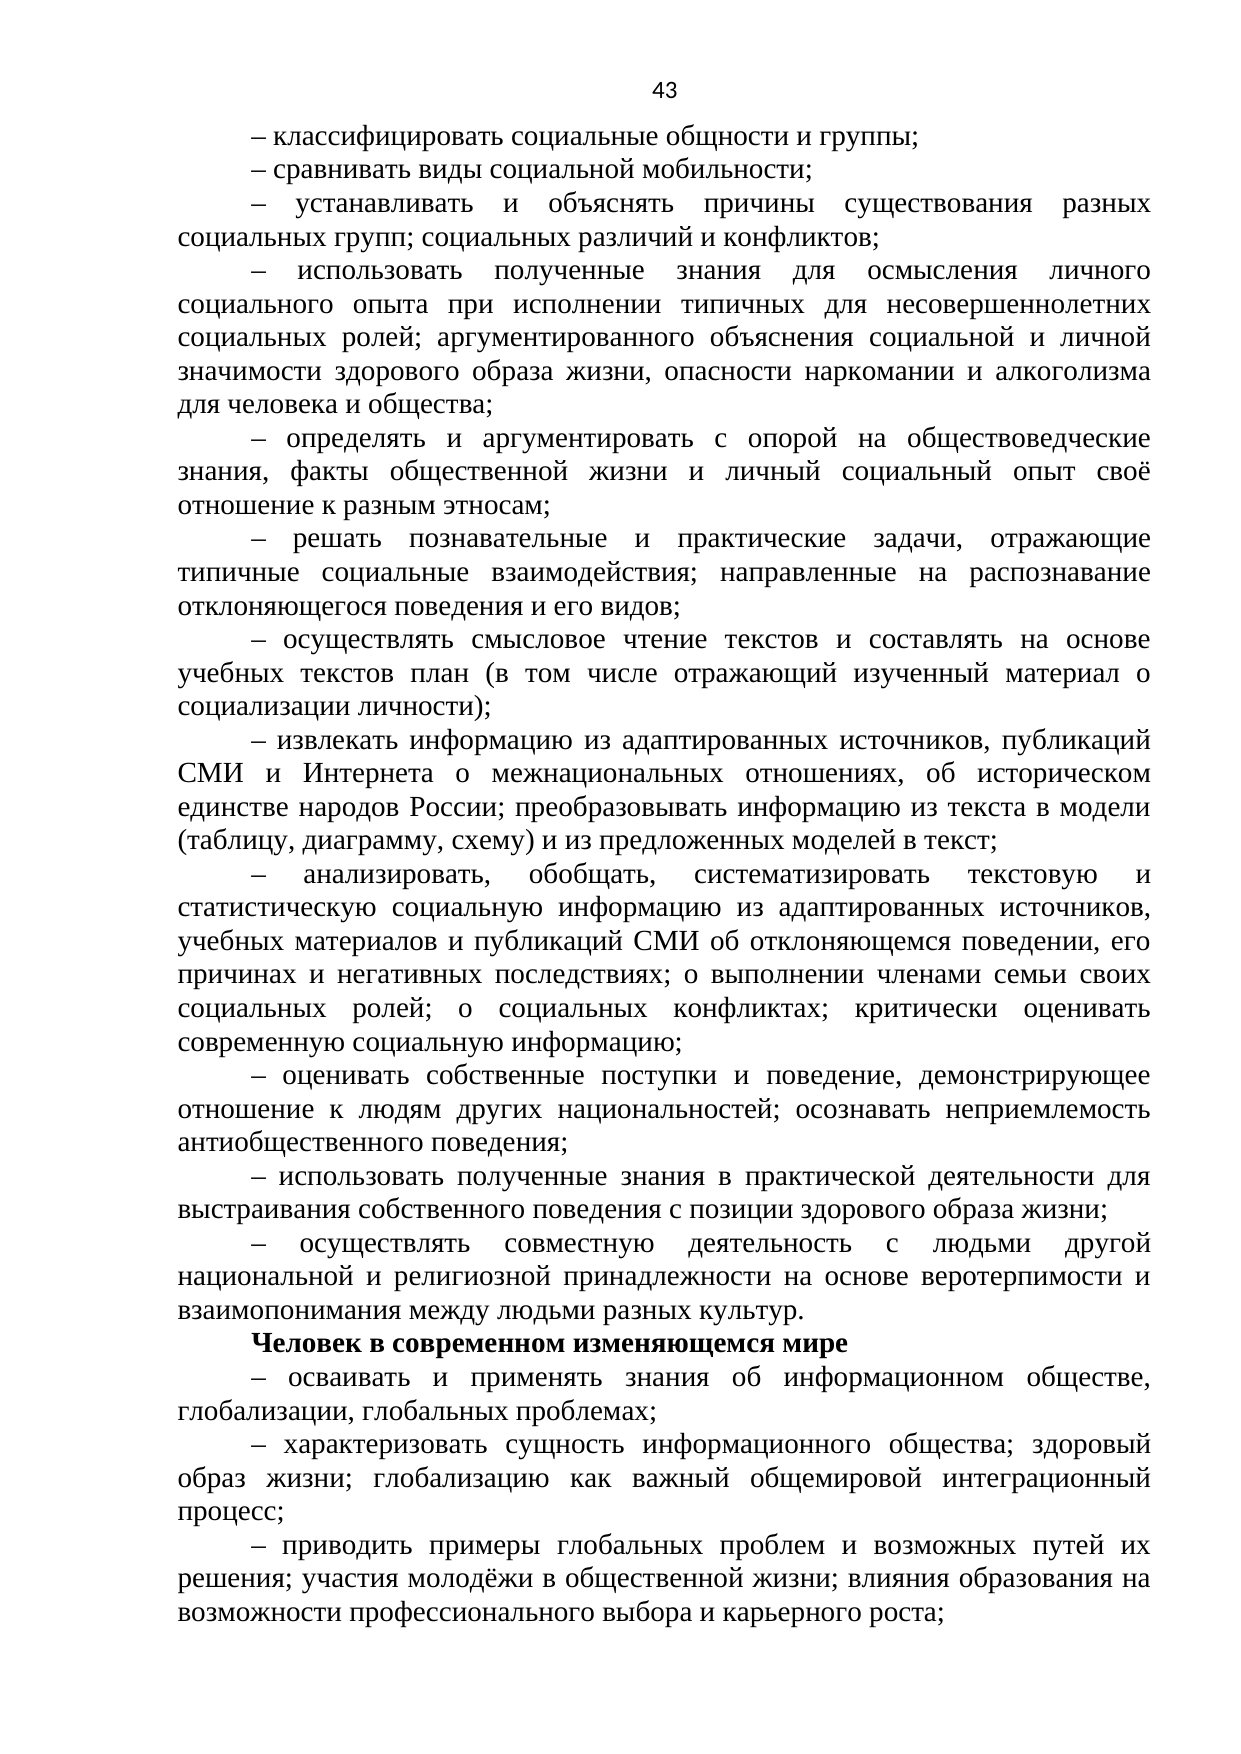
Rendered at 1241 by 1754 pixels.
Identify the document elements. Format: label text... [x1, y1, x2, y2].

text – анализировать, обобщать, систематизировать текстовую и статистическую социальную информацию из адаптированных источников, учебных материалов и публикаций СМИ об отклоняющемся поведении, его причинах и негативных последствиях; о выполнении членами семьи своих социальных ролей; о социальных конфликтах; критически оценивать современную социальную информацию; [177, 856, 1152, 1057]
text – извлекать информацию из адаптированных источников, публикаций СМИ и Интернета о межнациональных отношениях, об историческом единстве народов России; преобразовывать информацию из текста в модели (таблицу, диаграмму, схему) и из предложенных моделей в текст; [177, 722, 1152, 856]
text – определять и аргументировать с опорой на обществоведческие знания, факты общественной жизни и личный социальный опыт своё отношение к разным этносам; [177, 420, 1152, 521]
text – осуществлять смысловое чтение текстов и составлять на основе учебных текстов план (в том числе отражающий изученный материал о социализации личности); [177, 621, 1152, 722]
text – осваивать и применять знания об информационном обществе, глобализации, глобальных проблемах; [177, 1359, 1152, 1426]
text – приводить примеры глобальных проблем и возможных путей их решения; участия молодёжи в общественной жизни; влияния образования на возможности профессионального выбора и карьерного роста; [177, 1527, 1152, 1627]
text – устанавливать и объяснять причины существования разных социальных групп; социальных различий и конфликтов; [177, 185, 1152, 252]
text Человек в современном изменяющемся мире [177, 1326, 1152, 1359]
text – сравнивать виды социальной мобильности; [177, 152, 1152, 185]
text – использовать полученные знания для осмысления личного социального опыта при исполнении типичных для несовершеннолетних социальных ролей; аргументированного объяснения социальной и личной значимости здорового образа жизни, опасности наркомании и алкоголизма для человека и общества; [177, 252, 1152, 420]
text – использовать полученные знания в практической деятельности для выстраивания собственного поведения с позиции здорового образа жизни; [177, 1158, 1152, 1225]
text – классифицировать социальные общности и группы; [177, 118, 1152, 152]
text – характеризовать сущность информационного общества; здоровый образ жизни; глобализацию как важный общемировой интеграционный процесс; [177, 1426, 1152, 1527]
text – оценивать собственные поступки и поведение, демонстрирующее отношение к людям других национальностей; осознавать неприемлемость антиобщественного поведения; [177, 1057, 1152, 1158]
text – осуществлять совместную деятельность с людьми другой национальной и религиозной принадлежности на основе веротерпимости и взаимопонимания между людьми разных культур. [177, 1225, 1152, 1326]
text – решать познавательные и практические задачи, отражающие типичные социальные взаимодействия; направленные на распознавание отклоняющегося поведения и его видов; [177, 521, 1152, 621]
